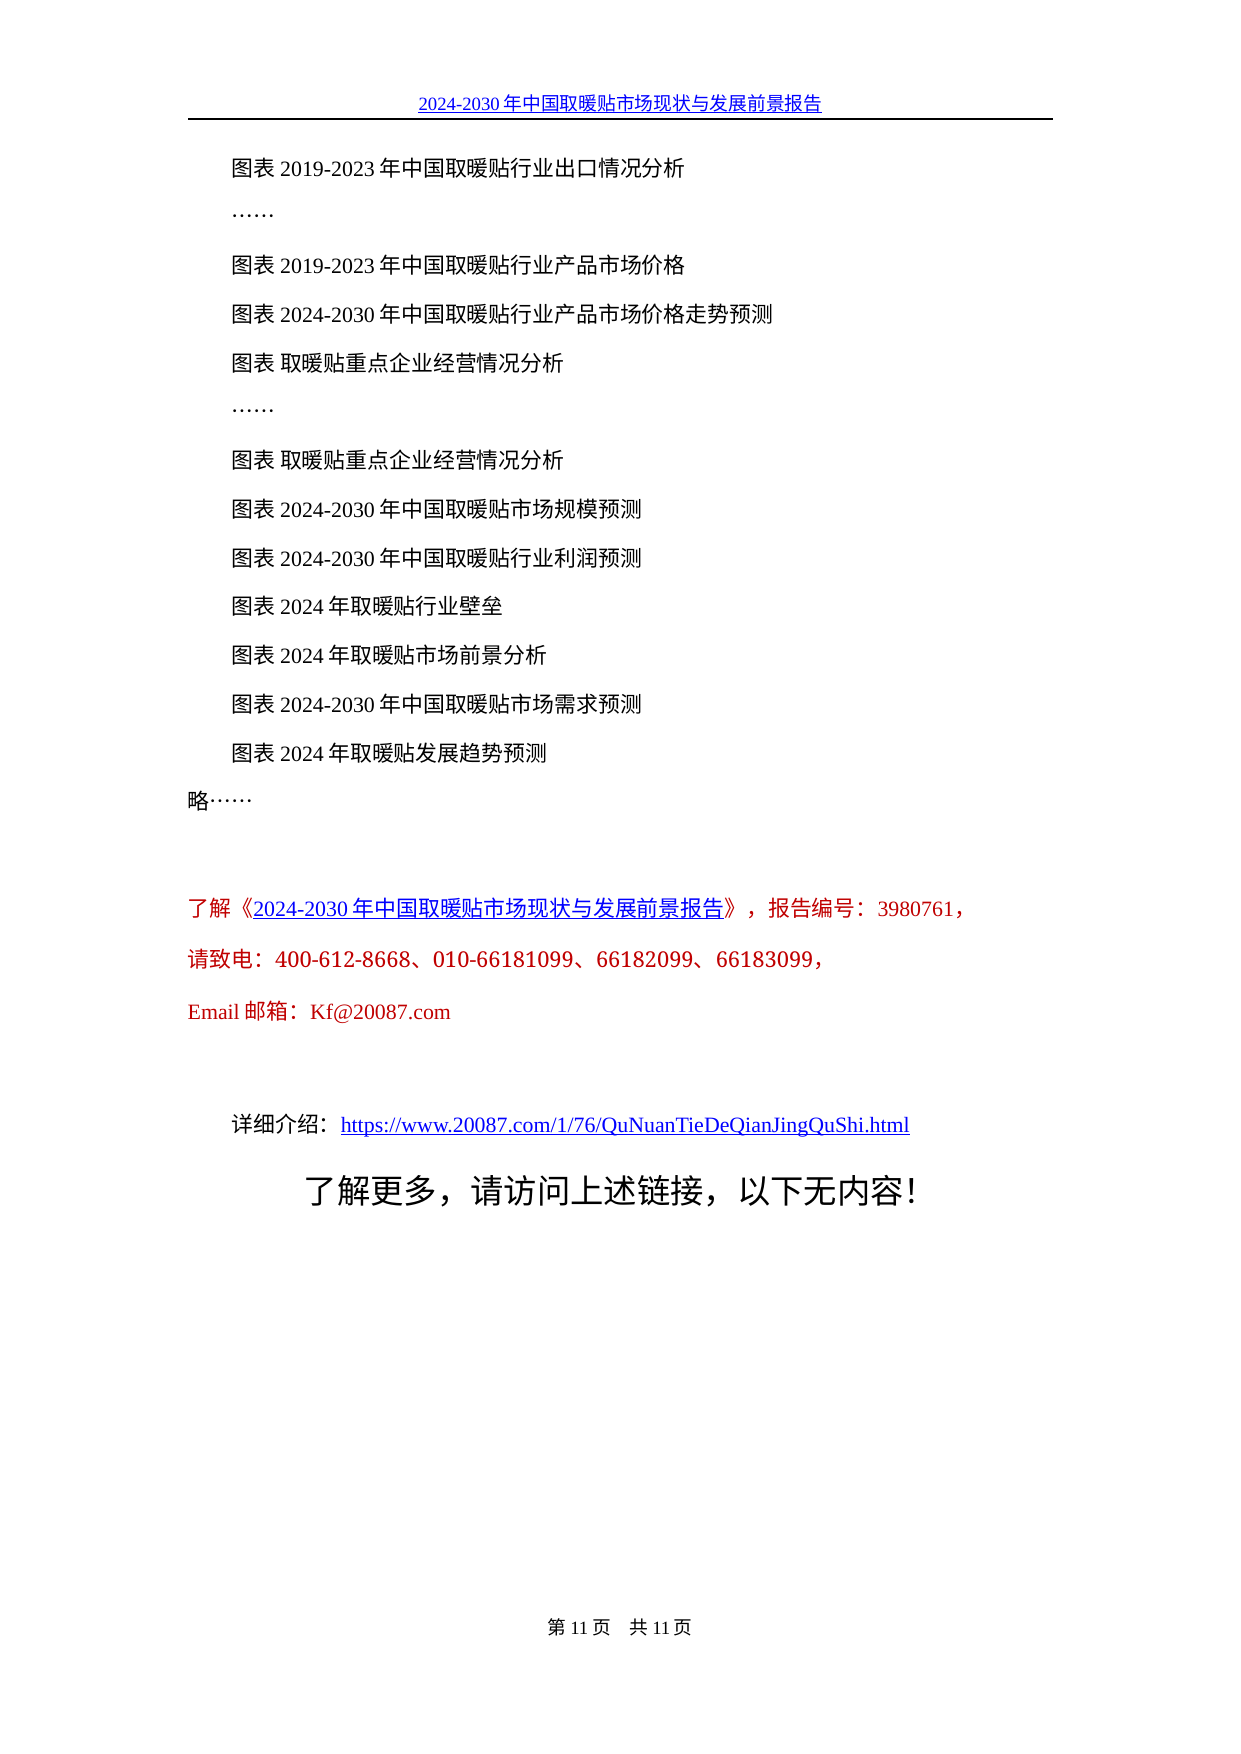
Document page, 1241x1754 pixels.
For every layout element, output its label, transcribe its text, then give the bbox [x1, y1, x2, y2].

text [187, 150, 1053, 816]
text Email邮箱：Kf@20087.com [187, 993, 1053, 1026]
text 了解《2024-2030年中国取暖贴市场现状与发展前景报告》，报告编号：3980761， [187, 890, 1053, 923]
text 详细介绍：https://www.20087.com/1/76/QuNuanTieDeQianJingQuShi.html [187, 1106, 1053, 1139]
text 请致电：400-612-8668、010-66181099、66182099、66183099， [187, 942, 1053, 974]
title 了解更多，请访问上述链接，以下无内容！ [187, 1156, 1053, 1221]
